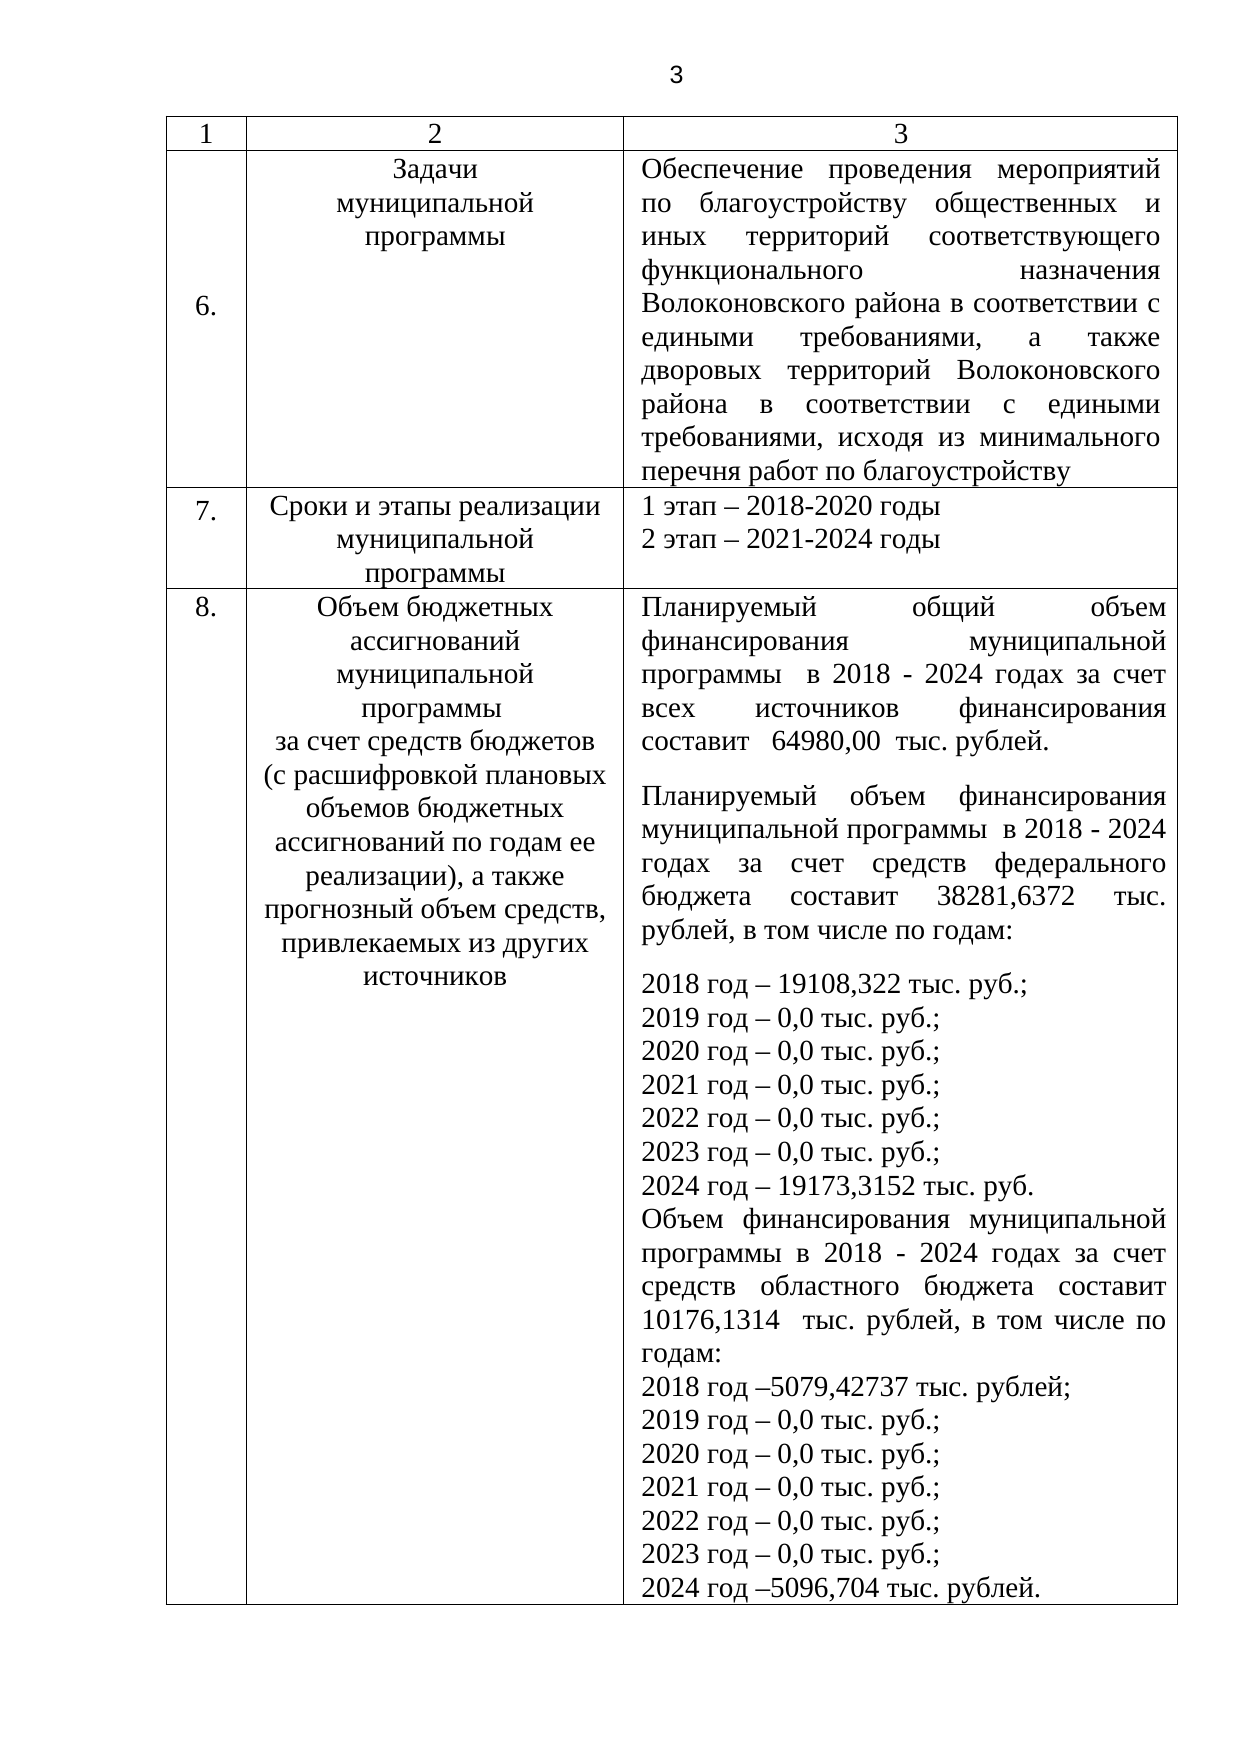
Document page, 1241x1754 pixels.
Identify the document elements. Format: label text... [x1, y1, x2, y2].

table_cell 8. [167, 589, 246, 1604]
table_header 2 [247, 117, 623, 150]
table_cell Задачи муниципальной программы [247, 151, 623, 487]
table_cell Обеспечение проведения мероприятий по благоустройству общественных и иных территорий соответствующего функционального назначения Волоконовского района в соответствии с едиными требованиями, а также дворовых территорий Волоконовского района в соответствии с едиными требованиями, исходя из минимального перечня работ по благоустройству [624, 151, 1177, 487]
table_cell Сроки и этапы реализации муниципальной программы [247, 488, 623, 588]
table_cell 6. [167, 151, 246, 487]
table_header 3 [624, 117, 1177, 150]
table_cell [247, 589, 623, 1604]
table_cell 7. [167, 488, 246, 588]
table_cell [624, 589, 1177, 1604]
table_cell 1 этап – 2018-2020 годы 2 этап – 2021-2024 годы [624, 488, 1177, 588]
table_header 1 [167, 117, 246, 150]
